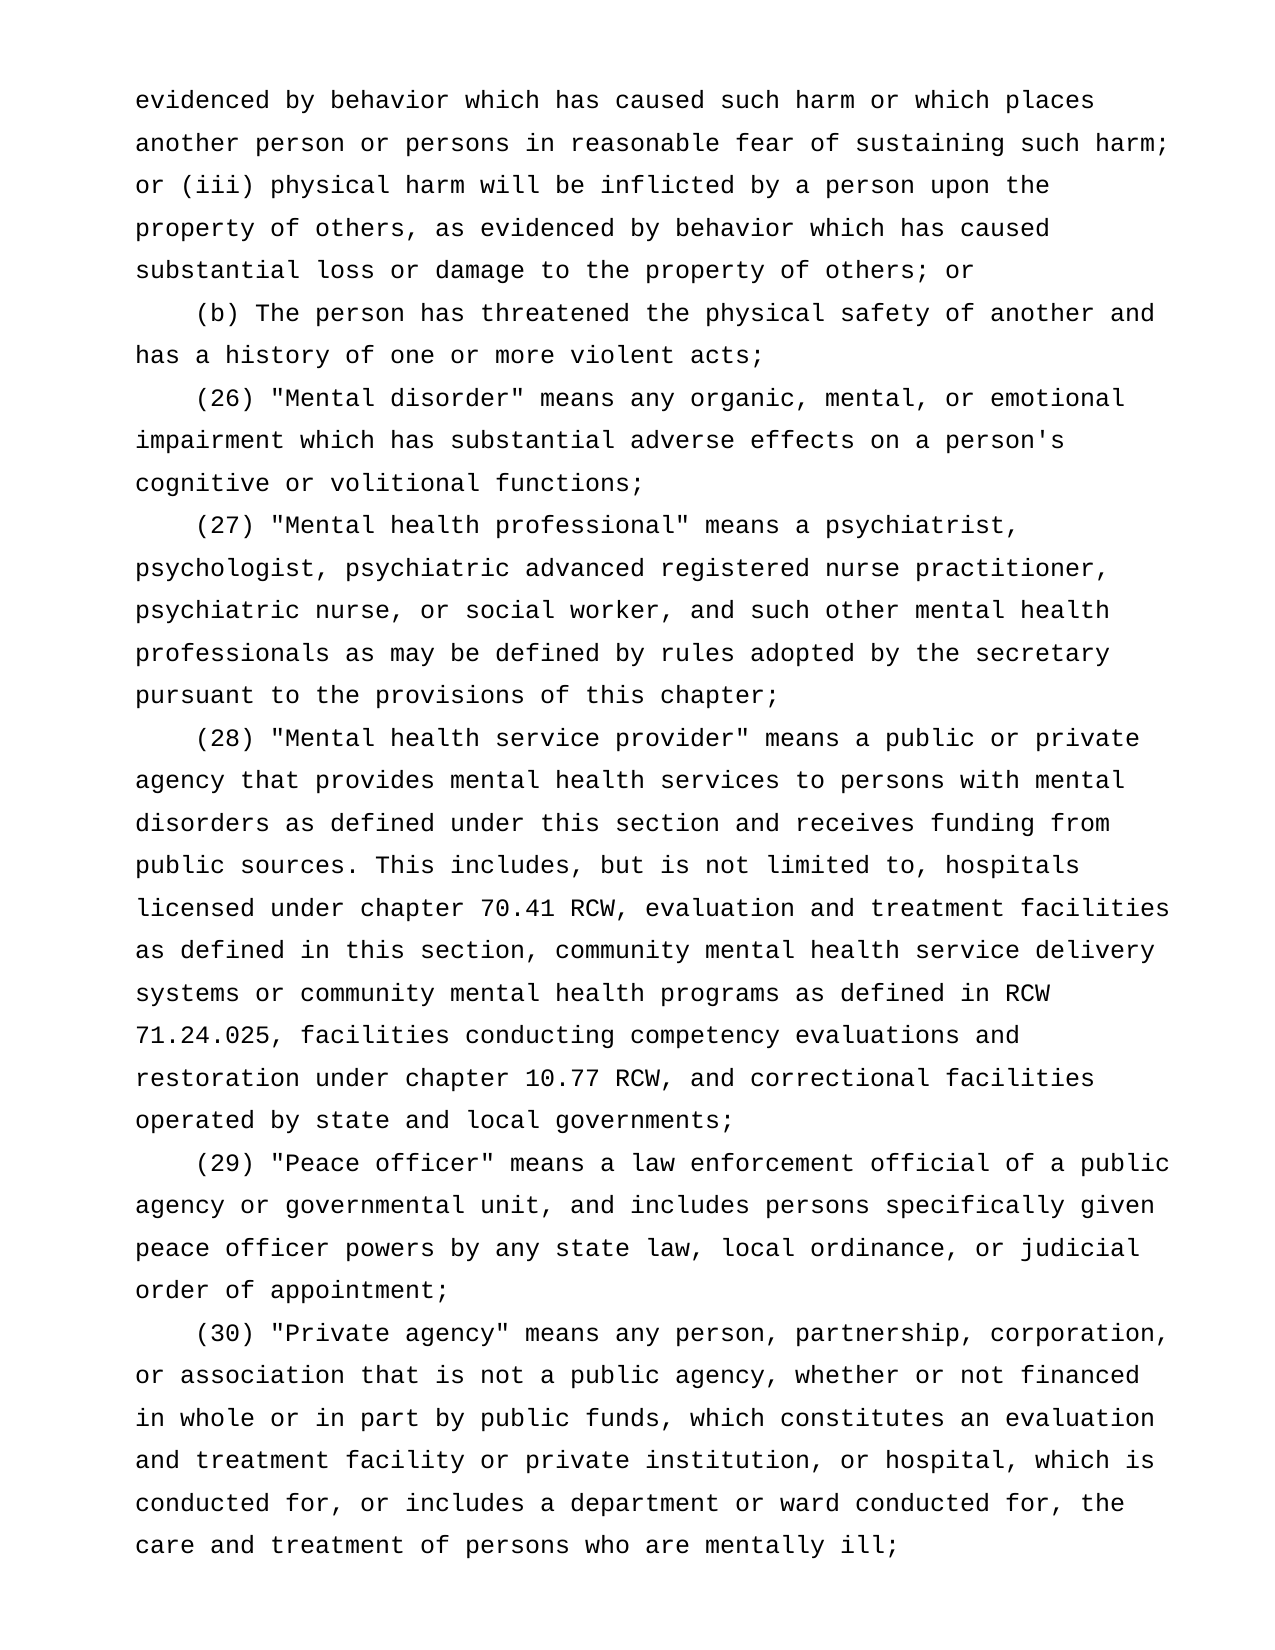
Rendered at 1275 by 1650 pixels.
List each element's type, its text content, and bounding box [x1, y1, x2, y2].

text (26) "Mental disorder" means any organic, mental, or emotional impairment which has substantial adverse effects on a person's cognitive or volitional functions; [135, 372, 1170, 500]
text (29) "Peace officer" means a law enforcement official of a public agency or governmental unit, and includes persons specifically given peace officer powers by any state law, local ordinance, or judicial order of appointment; [135, 1137, 1170, 1307]
text (27) "Mental health professional" means a psychiatrist, psychologist, psychiatric advanced registered nurse practitioner, psychiatric nurse, or social worker, and such other mental health professionals as may be defined by rules adopted by the secretary pursuant to the provisions of this chapter; [135, 500, 1170, 712]
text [135, 75, 1170, 287]
text (28) "Mental health service provider" means a public or private agency that provides mental health services to persons with mental disorders as defined under this section and receives funding from public sources. This includes, but is not limited to, hospitals licensed under chapter 70.41 RCW, evaluation and treatment facilities as defined in this section, community mental health service delivery systems or community mental health programs as defined in RCW 71.24.025, facilities conducting competency evaluations and restoration under chapter 10.77 RCW, and correctional facilities operated by state and local governments; [135, 712, 1170, 1137]
text (b) The person has threatened the physical safety of another and has a history of one or more violent acts; [135, 287, 1170, 372]
text (30) "Private agency" means any person, partnership, corporation, or association that is not a public agency, whether or not financed in whole or in part by public funds, which constitutes an evaluation and treatment facility or private institution, or hospital, which is conducted for, or includes a department or ward conducted for, the care and treatment of persons who are mentally ill; [135, 1307, 1170, 1562]
